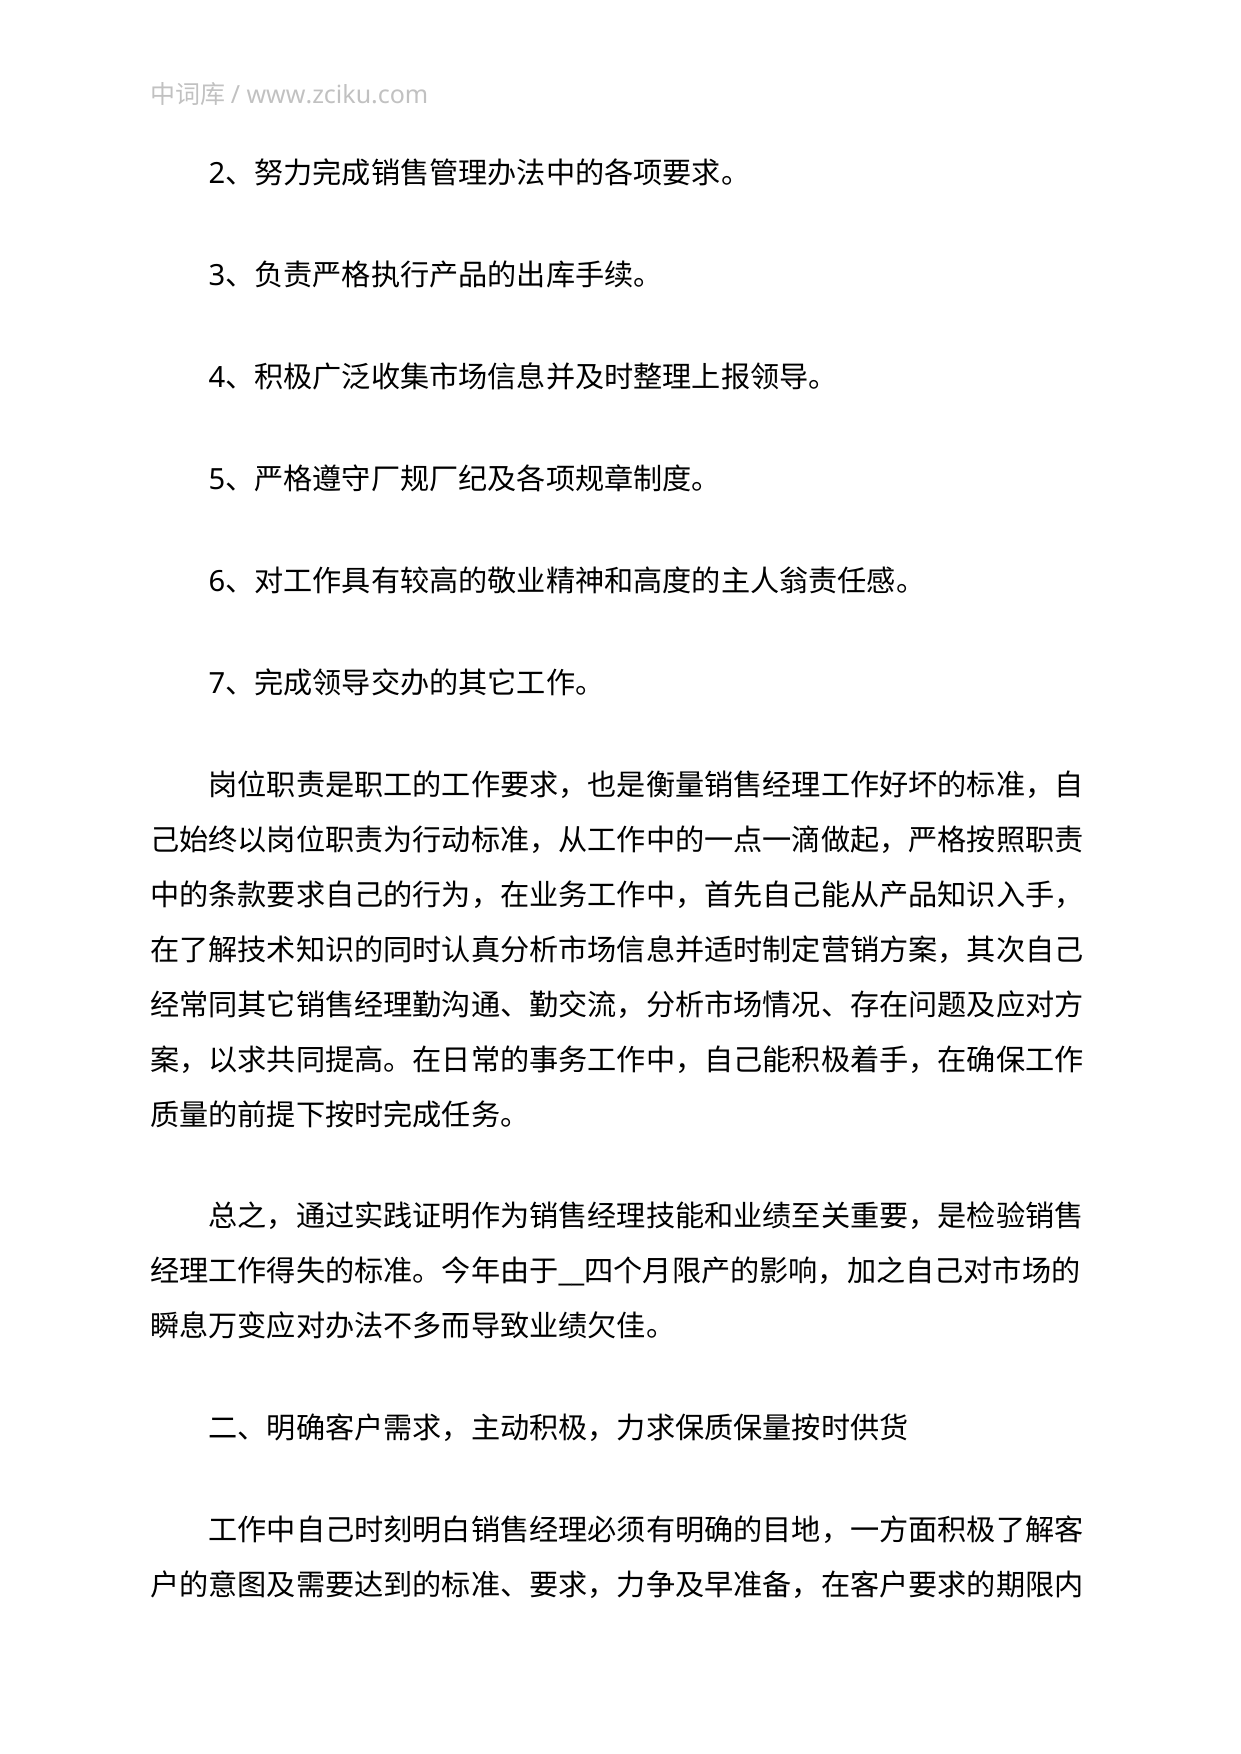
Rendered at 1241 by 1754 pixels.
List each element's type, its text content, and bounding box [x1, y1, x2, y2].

text 6、对工作具有较高的敬业精神和高度的主人翁责任感。 [150, 558, 1090, 600]
text 二、明确客户需求，主动积极，力求保质保量按时供货 [150, 1405, 1090, 1447]
text 总之，通过实践证明作为销售经理技能和业绩至关重要，是检验销售经理工作得失的标准。今年由于__四个月限产的影响，加之自己对市场的瞬息万变应对办法不多而导致业绩欠佳。 [150, 1193, 1090, 1345]
text 5、严格遵守厂规厂纪及各项规章制度。 [150, 456, 1090, 498]
text 7、完成领导交办的其它工作。 [150, 660, 1090, 702]
text 岗位职责是职工的工作要求，也是衡量销售经理工作好坏的标准，自己始终以岗位职责为行动标准，从工作中的一点一滴做起，严格按照职责中的条款要求自己的行为，在业务工作中，首先自己能从产品知识入手，在了解技术知识的同时认真分析市场信息并适时制定营销方案，其次自己经常同其它销售经理勤沟通、勤交流，分析市场情况、存在问题及应对方案，以求共同提高。在日常的事务工作中，自己能积极着手，在确保工作质量的前提下按时完成任务。 [150, 762, 1090, 1133]
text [150, 1506, 1090, 1604]
text 2、努力完成销售管理办法中的各项要求。 [150, 150, 1090, 192]
text 3、负责严格执行产品的出库手续。 [150, 252, 1090, 294]
text 4、积极广泛收集市场信息并及时整理上报领导。 [150, 354, 1090, 396]
